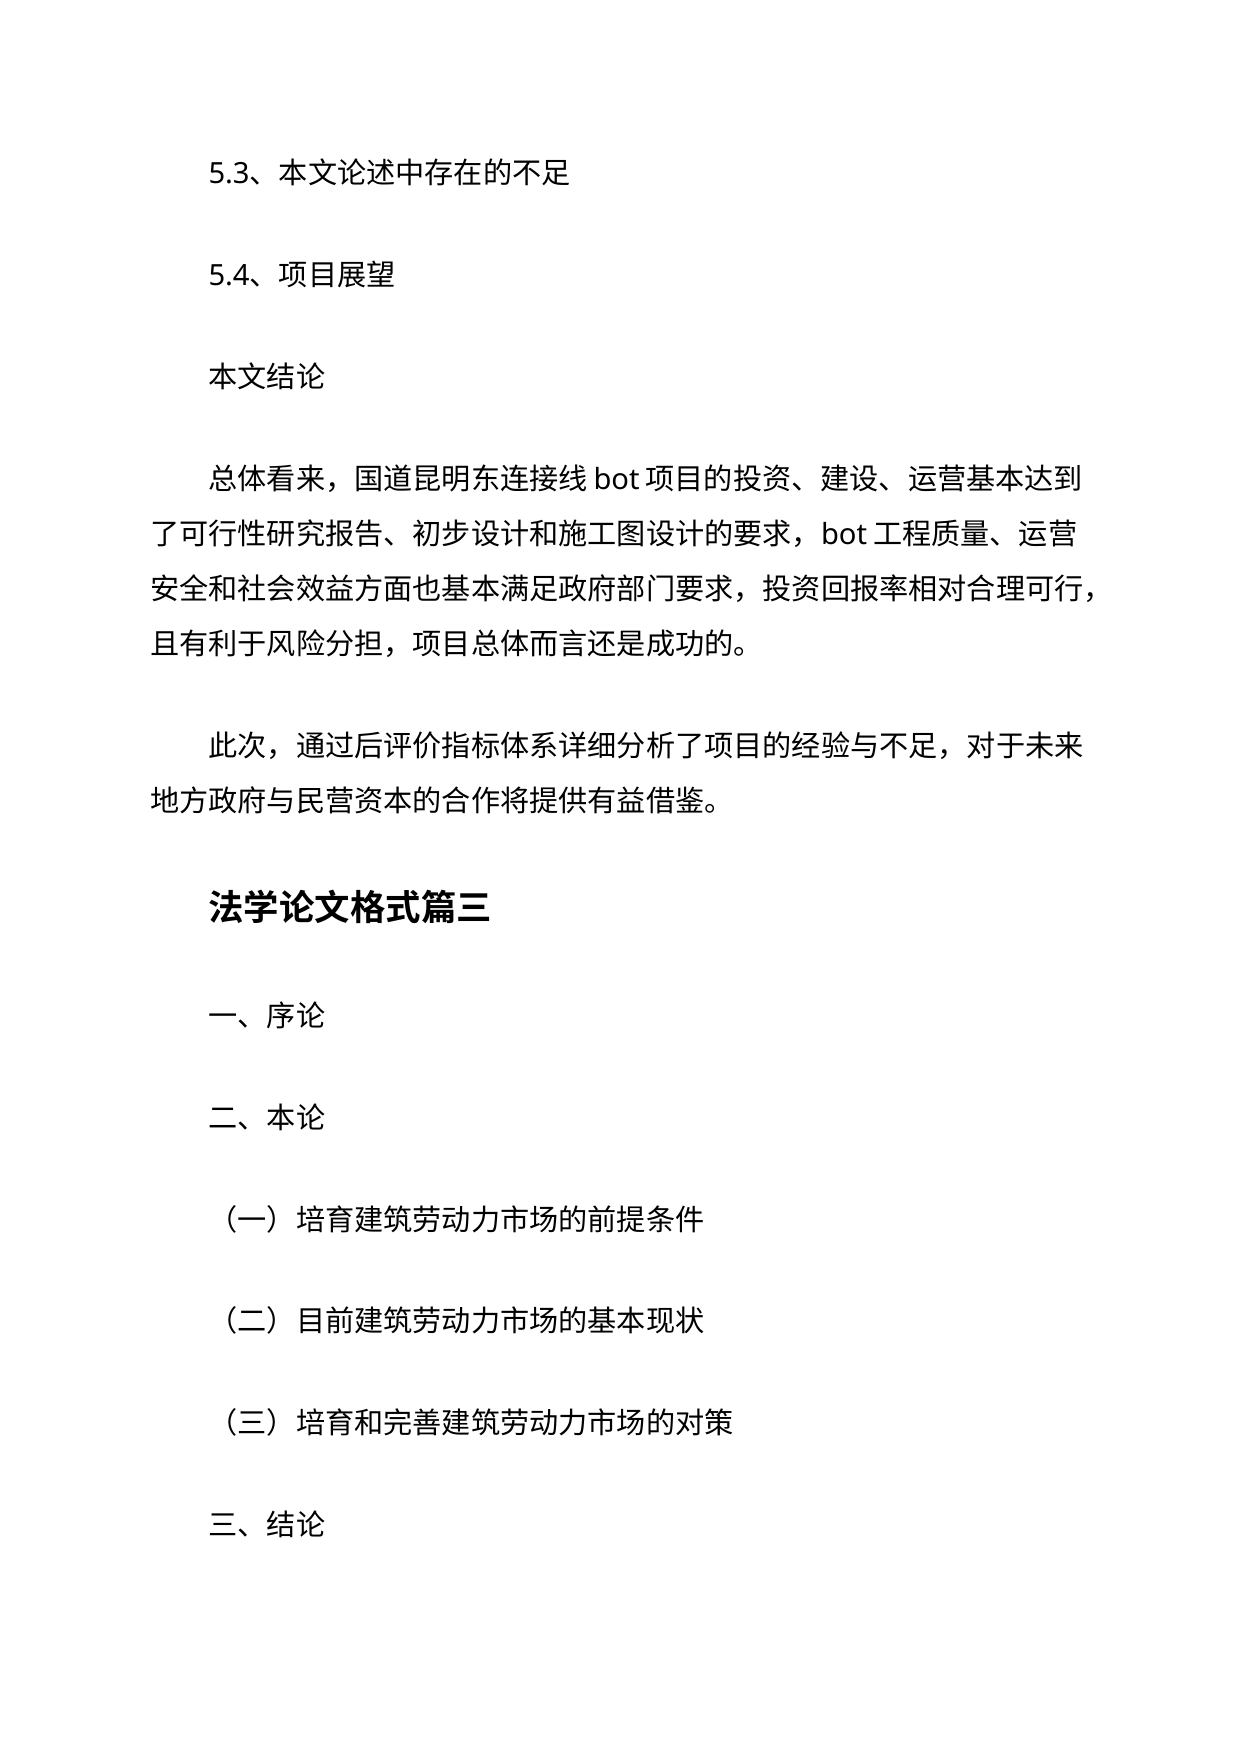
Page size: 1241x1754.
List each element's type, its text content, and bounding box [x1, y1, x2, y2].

text 二、本论 [150, 1094, 1090, 1137]
text 本文结论 [150, 354, 1090, 396]
text 5.4、项目展望 [150, 252, 1090, 294]
text （二）目前建筑劳动力市场的基本现状 [150, 1298, 1090, 1340]
text 法学论文格式篇三 [150, 879, 1090, 930]
text 5.3、本文论述中存在的不足 [150, 150, 1090, 192]
text 此次，通过后评价指标体系详细分析了项目的经验与不足，对于未来地方政府与民营资本的合作将提供有益借鉴。 [150, 722, 1090, 819]
text 三、结论 [150, 1501, 1090, 1544]
text 总体看来，国道昆明东连接线bot项目的投资、建设、运营基本达到了可行性研究报告、初步设计和施工图设计的要求，bot工程质量、运营安全和社会效益方面也基本满足政府部门要求，投资回报率相对合理可行，且有利于风险分担，项目总体而言还是成功的。 [150, 456, 1090, 663]
text 一、序论 [150, 992, 1090, 1035]
text （一）培育建筑劳动力市场的前提条件 [150, 1196, 1090, 1238]
text （三）培育和完善建筑劳动力市场的对策 [150, 1399, 1090, 1442]
